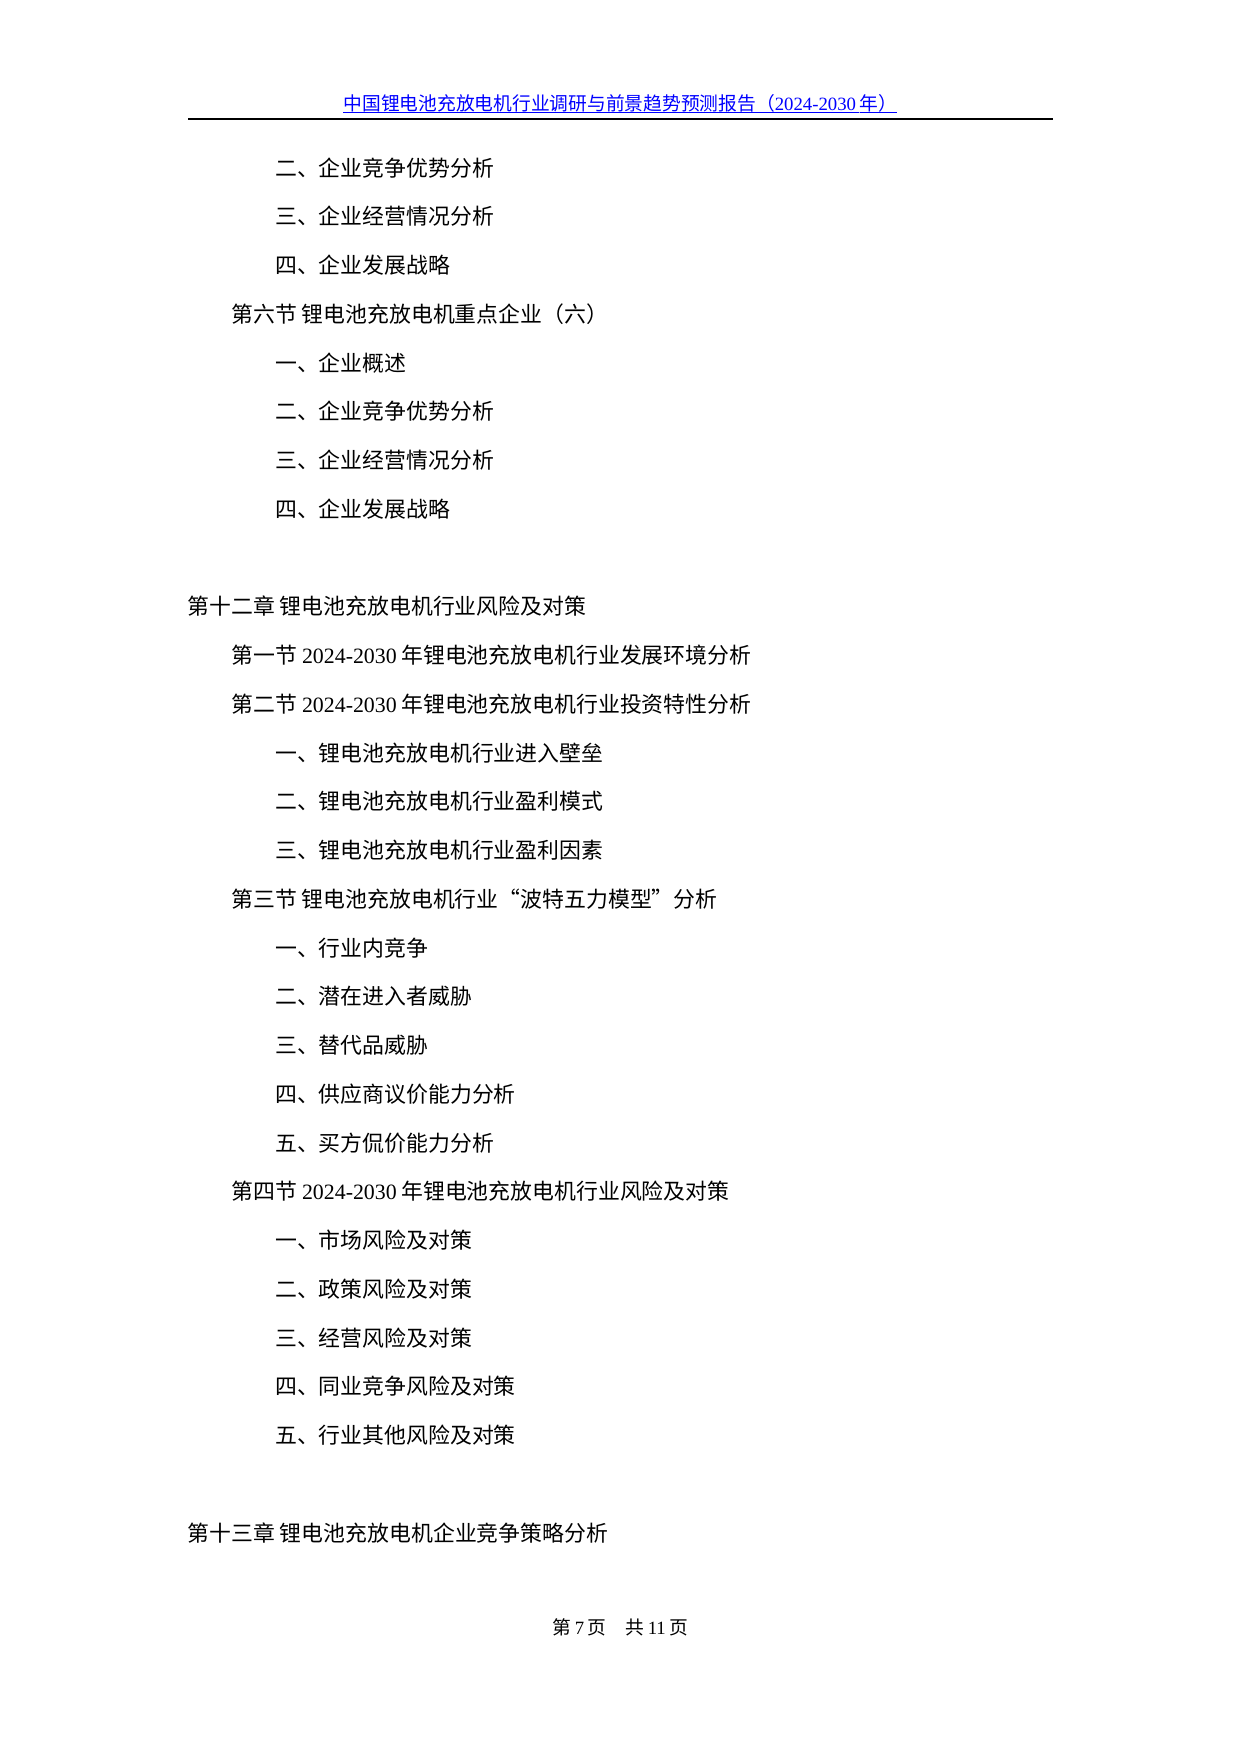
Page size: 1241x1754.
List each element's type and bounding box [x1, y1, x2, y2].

text [187, 150, 1053, 1548]
